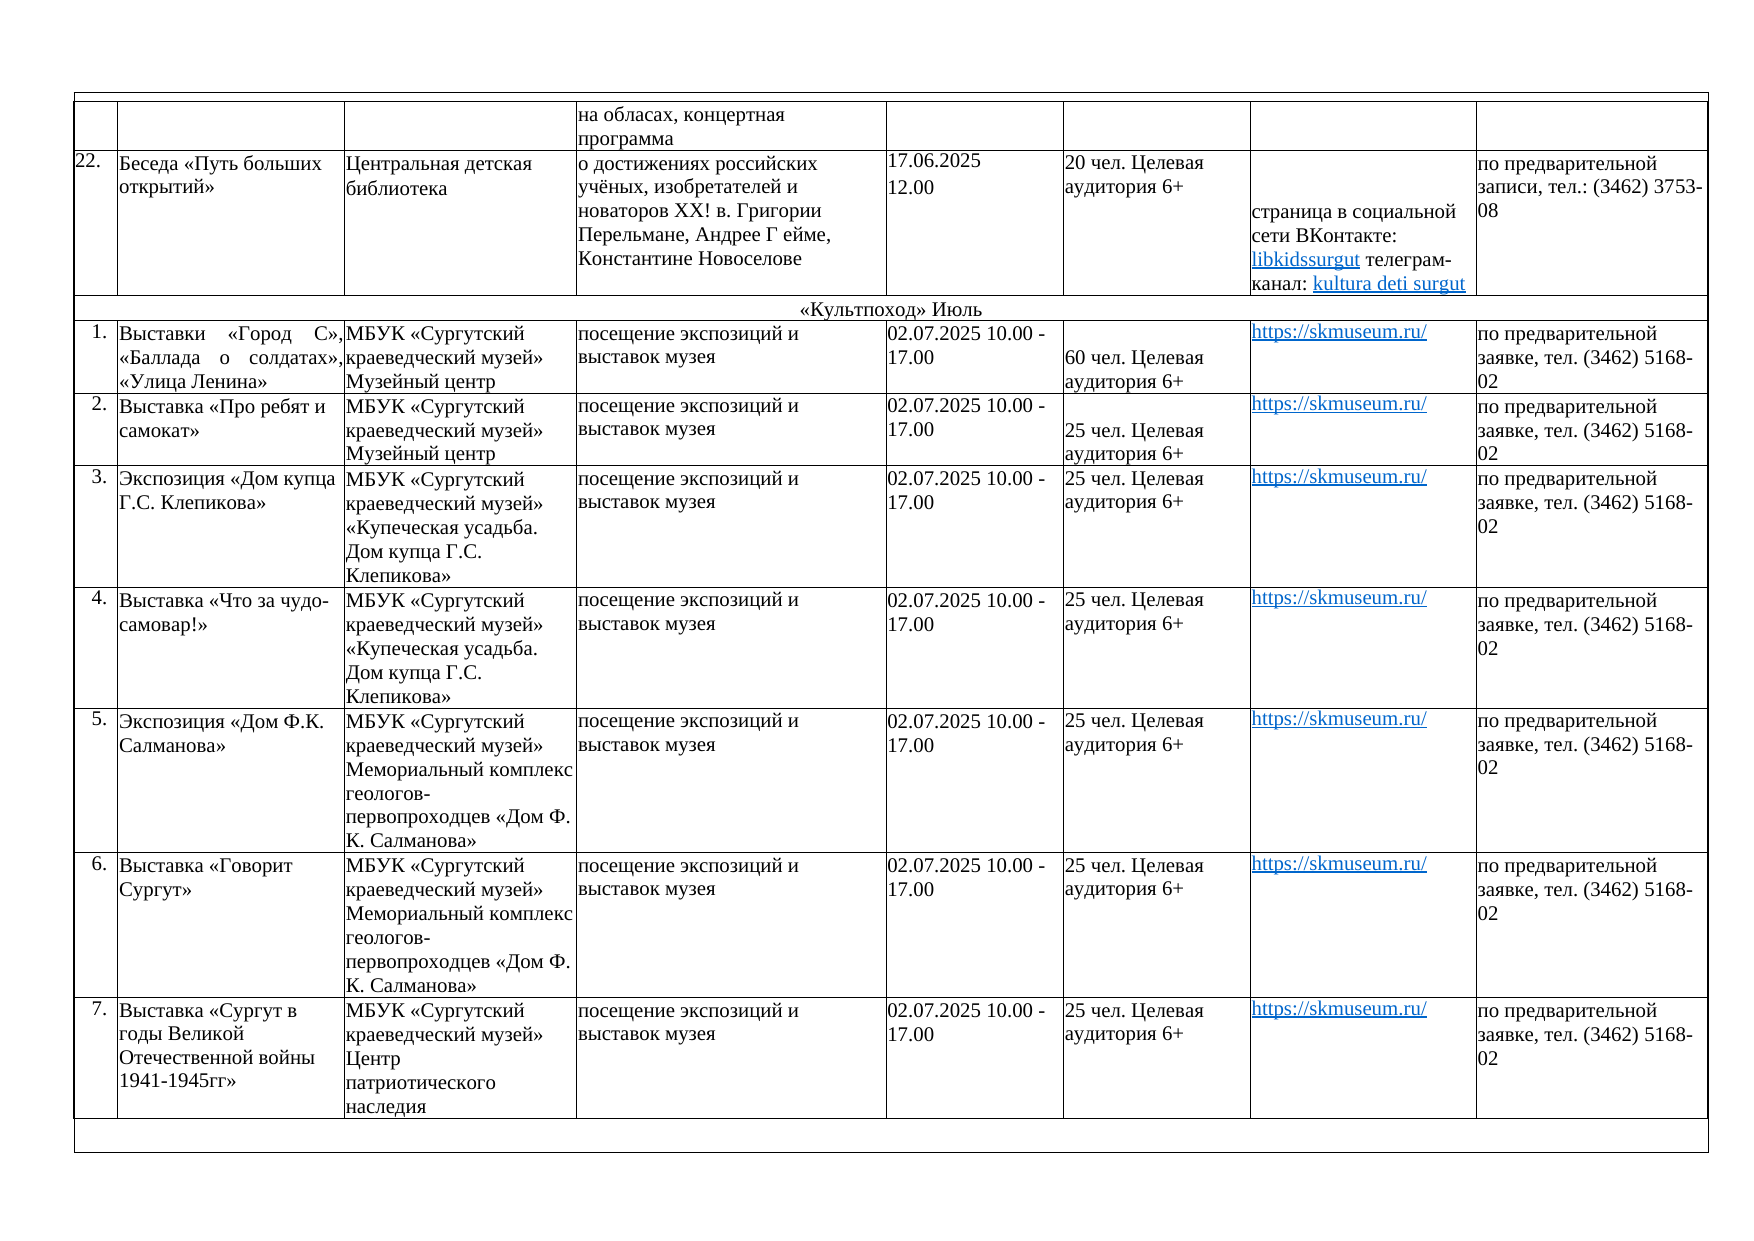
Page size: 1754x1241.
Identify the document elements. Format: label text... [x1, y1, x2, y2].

table_cell 02.07.2025 10.00 -17.00 [887, 321, 1063, 393]
table_cell Центральная детская библиотека [345, 151, 576, 295]
table_cell 25 чел. Целевая аудитория 6+ [1064, 394, 1250, 465]
table_cell Экспозиция «Дом купца Г.С. Клепикова» [118, 466, 344, 587]
table_cell 25 чел. Целевая аудитория 6+ [1064, 466, 1250, 587]
table_cell https://skmuseum.ru/ [1251, 709, 1476, 852]
table_cell МБУК «Сургутский краеведческий музей» Музейный центр [345, 321, 576, 393]
table_cell 02.07.2025 10.00 -17.00 [887, 853, 1063, 997]
table_header на обласах, концертная программа [577, 102, 886, 150]
table_cell https://skmuseum.ru/ [1251, 998, 1476, 1118]
table_cell 02.07.2025 10.00 -17.00 [887, 394, 1063, 465]
table_cell о достижениях российских учёных, изобретателей и новаторов ХХ! в. Григории Перельмане, Андрее Г ейме, Константине Новоселове [577, 151, 886, 295]
table_cell МБУК «Сургутский краеведческий музей» «Купеческая усадьба. Дом купца Г.С. Клепикова» [345, 466, 576, 587]
table_cell https://skmuseum.ru/ [1251, 466, 1476, 587]
table_cell 02.07.2025 10.00 -17.00 [887, 466, 1063, 587]
table_header [345, 102, 576, 150]
table_header [887, 102, 1063, 150]
table_cell МБУК «Сургутский краеведческий музей» Мемориальный комплекс геологов- первопроходцев «Дом Ф. К. Салманова» [345, 853, 576, 997]
table_cell 02.07.2025 10.00 -17.00 [887, 588, 1063, 708]
table_cell МБУК «Сургутский краеведческий музей» Центр патриотического наследия [345, 998, 576, 1118]
table_cell 25 чел. Целевая аудитория 6+ [1064, 588, 1250, 708]
table_cell https://skmuseum.ru/ [1251, 321, 1476, 393]
table_cell по предварительной заявке, тел. (3462) 5168-02 [1477, 853, 1707, 997]
table_cell Выставка «Сургут в годы Великой Отечественной войны 1941-1945гг» [118, 998, 344, 1118]
table_cell по предварительной заявке, тел. (3462) 5168-02 [1477, 998, 1707, 1118]
table_cell страница в социальной сети ВКонтакте: libkidssurgut телеграм-канал: kultura deti surgut [1251, 151, 1476, 295]
table_cell https://skmuseum.ru/ [1251, 588, 1476, 708]
table_cell 1. [75, 321, 117, 393]
table_cell 25 чел. Целевая аудитория 6+ [1064, 998, 1250, 1118]
table_cell https://skmuseum.ru/ [1251, 394, 1476, 465]
table_cell 5. [75, 709, 117, 852]
table_header [1251, 102, 1476, 150]
table_cell посещение экспозиций и выставок музея [577, 466, 886, 587]
table_cell посещение экспозиций и выставок музея [577, 709, 886, 852]
table_header [118, 102, 344, 150]
table_cell Выставки «Город С», «Баллада о солдатах», «Улица Ленина» [118, 321, 344, 393]
table_cell посещение экспозиций и выставок музея [577, 998, 886, 1118]
table_cell посещение экспозиций и выставок музея [577, 853, 886, 997]
table_cell 17.06.2025 12.00 [887, 151, 1063, 295]
table_cell 2. [75, 394, 117, 465]
table_cell 4. [75, 588, 117, 708]
table_cell посещение экспозиций и выставок музея [577, 394, 886, 465]
table_cell по предварительной заявке, тел. (3462) 5168-02 [1477, 466, 1707, 587]
table_cell 02.07.2025 10.00 -17.00 [887, 998, 1063, 1118]
table_cell по предварительной заявке, тел. (3462) 5168-02 [1477, 321, 1707, 393]
table_header [75, 102, 117, 150]
table_header [1477, 102, 1707, 150]
table_cell 7. [75, 998, 117, 1118]
table_cell Выставка «Про ребят и самокат» [118, 394, 344, 465]
table_cell 25 чел. Целевая аудитория 6+ [1064, 853, 1250, 997]
table_cell по предварительной заявке, тел. (3462) 5168-02 [1477, 588, 1707, 708]
table_cell 20 чел. Целевая аудитория 6+ [1064, 151, 1250, 295]
table_cell https://skmuseum.ru/ [1251, 853, 1476, 997]
table_cell МБУК «Сургутский краеведческий музей» Мемориальный комплекс геологов- первопроходцев «Дом Ф. К. Салманова» [345, 709, 576, 852]
table_cell по предварительной записи, тел.: (3462) 3753-08 [1477, 151, 1707, 295]
table_cell 60 чел. Целевая аудитория 6+ [1064, 321, 1250, 393]
table_cell посещение экспозиций и выставок музея [577, 588, 886, 708]
table_cell Выставка «Говорит Сургут» [118, 853, 344, 997]
table_cell посещение экспозиций и выставок музея [577, 321, 886, 393]
table_cell 6. [75, 853, 117, 997]
table_cell 22. [75, 151, 117, 295]
table_cell МБУК «Сургутский краеведческий музей» Музейный центр [345, 394, 576, 465]
table_cell 02.07.2025 10.00 -17.00 [887, 709, 1063, 852]
table_cell по предварительной заявке, тел. (3462) 5168-02 [1477, 394, 1707, 465]
table_cell Экспозиция «Дом Ф.К. Салманова» [118, 709, 344, 852]
table_cell МБУК «Сургутский краеведческий музей» «Купеческая усадьба. Дом купца Г.С. Клепикова» [345, 588, 576, 708]
table_header [1064, 102, 1250, 150]
table_cell 3. [75, 466, 117, 587]
table_cell Выставка «Что за чудо-самовар!» [118, 588, 344, 708]
table_cell «Культпоход» Июль [75, 296, 1707, 320]
table_cell Беседа «Путь больших открытий» [118, 151, 344, 295]
table_cell 25 чел. Целевая аудитория 6+ [1064, 709, 1250, 852]
table_cell по предварительной заявке, тел. (3462) 5168-02 [1477, 709, 1707, 852]
